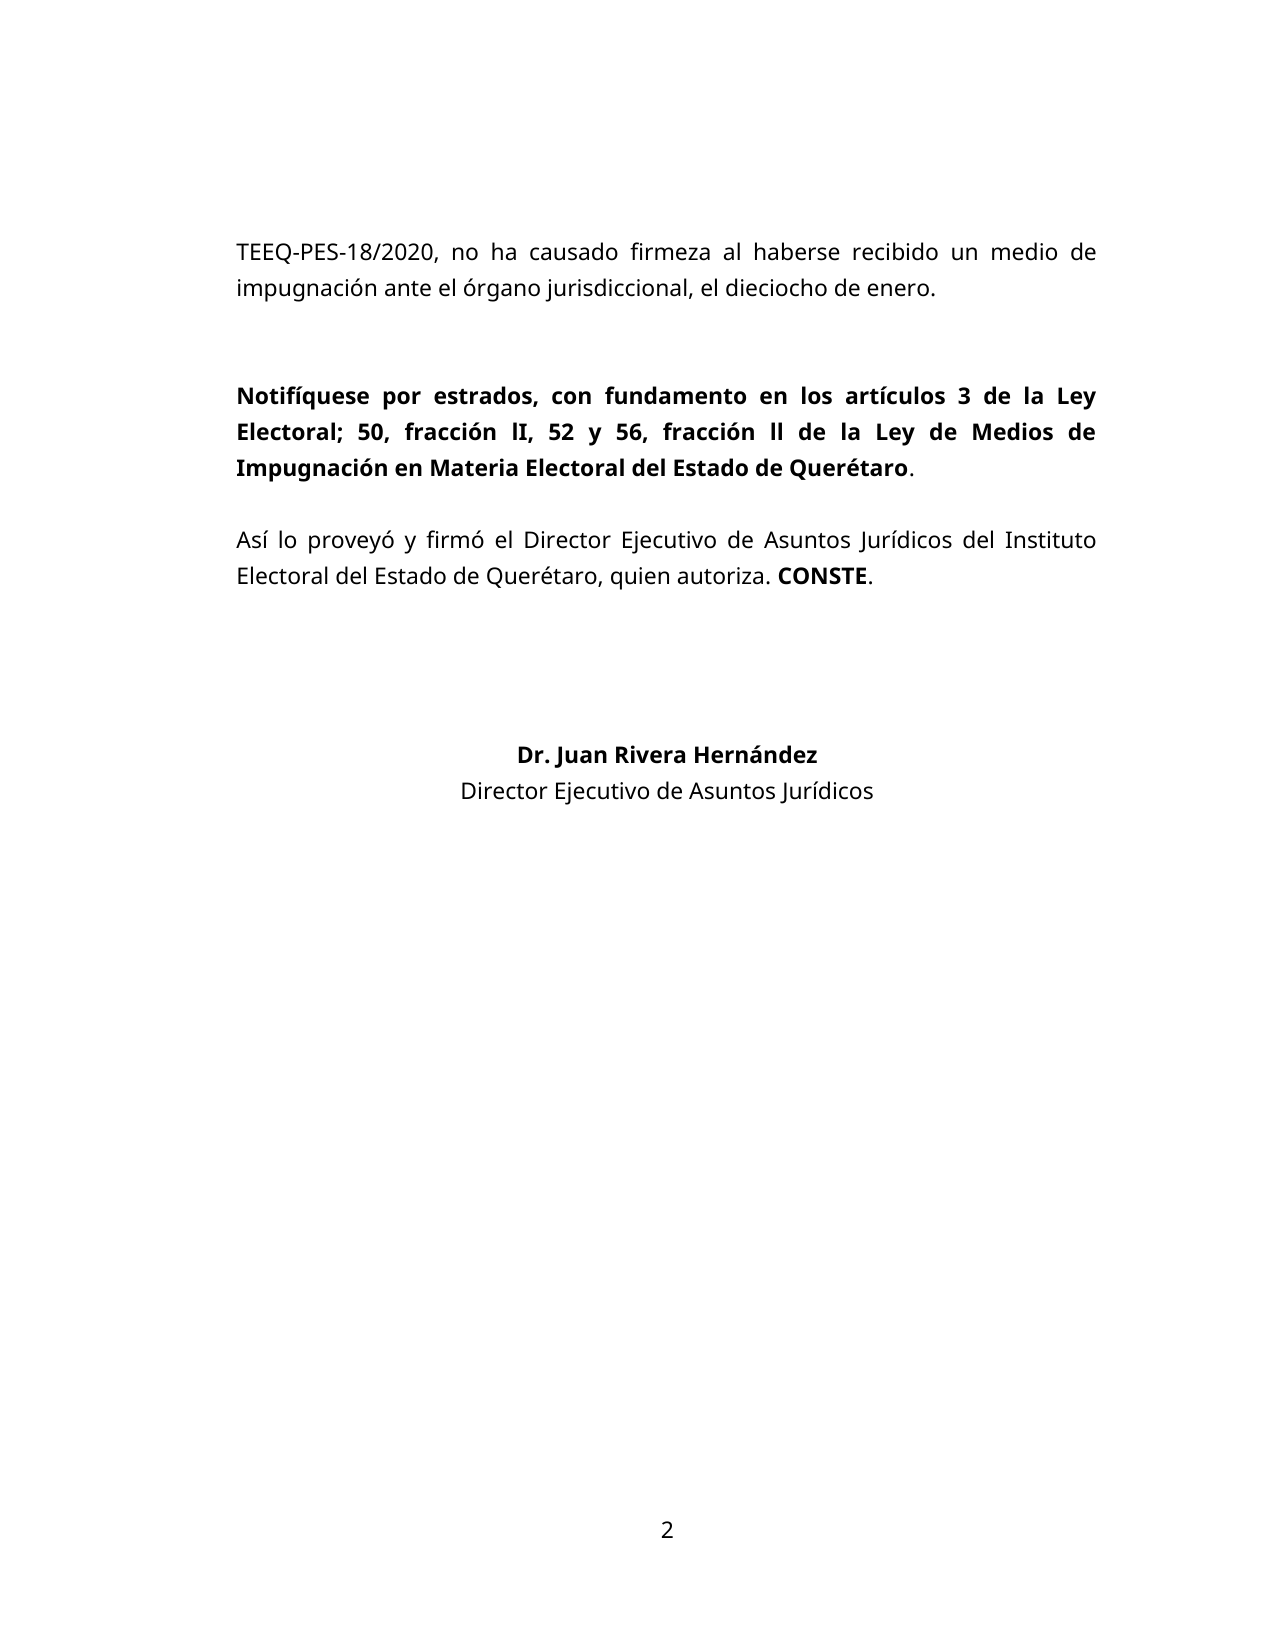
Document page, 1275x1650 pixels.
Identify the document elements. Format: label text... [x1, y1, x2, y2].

text Director Ejecutivo de Asuntos Jurídicos [236, 775, 1098, 807]
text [236, 236, 1098, 303]
text Dr. Juan Rivera Hernández [236, 739, 1098, 771]
text Así lo proveyó y firmó el Director Ejecutivo de Asuntos Jurídicos del Instituto Electoral del Estado de Querétaro, quien autoriza. CONSTE. [236, 524, 1098, 591]
text Notifíquese por estrados, con fundamento en los artículos 3 de la Ley Electoral; 50, fracción lI, 52 y 56, fracción ll de la Ley de Medios de Impugnación en Materia Electoral del Estado de Querétaro. [236, 380, 1098, 483]
